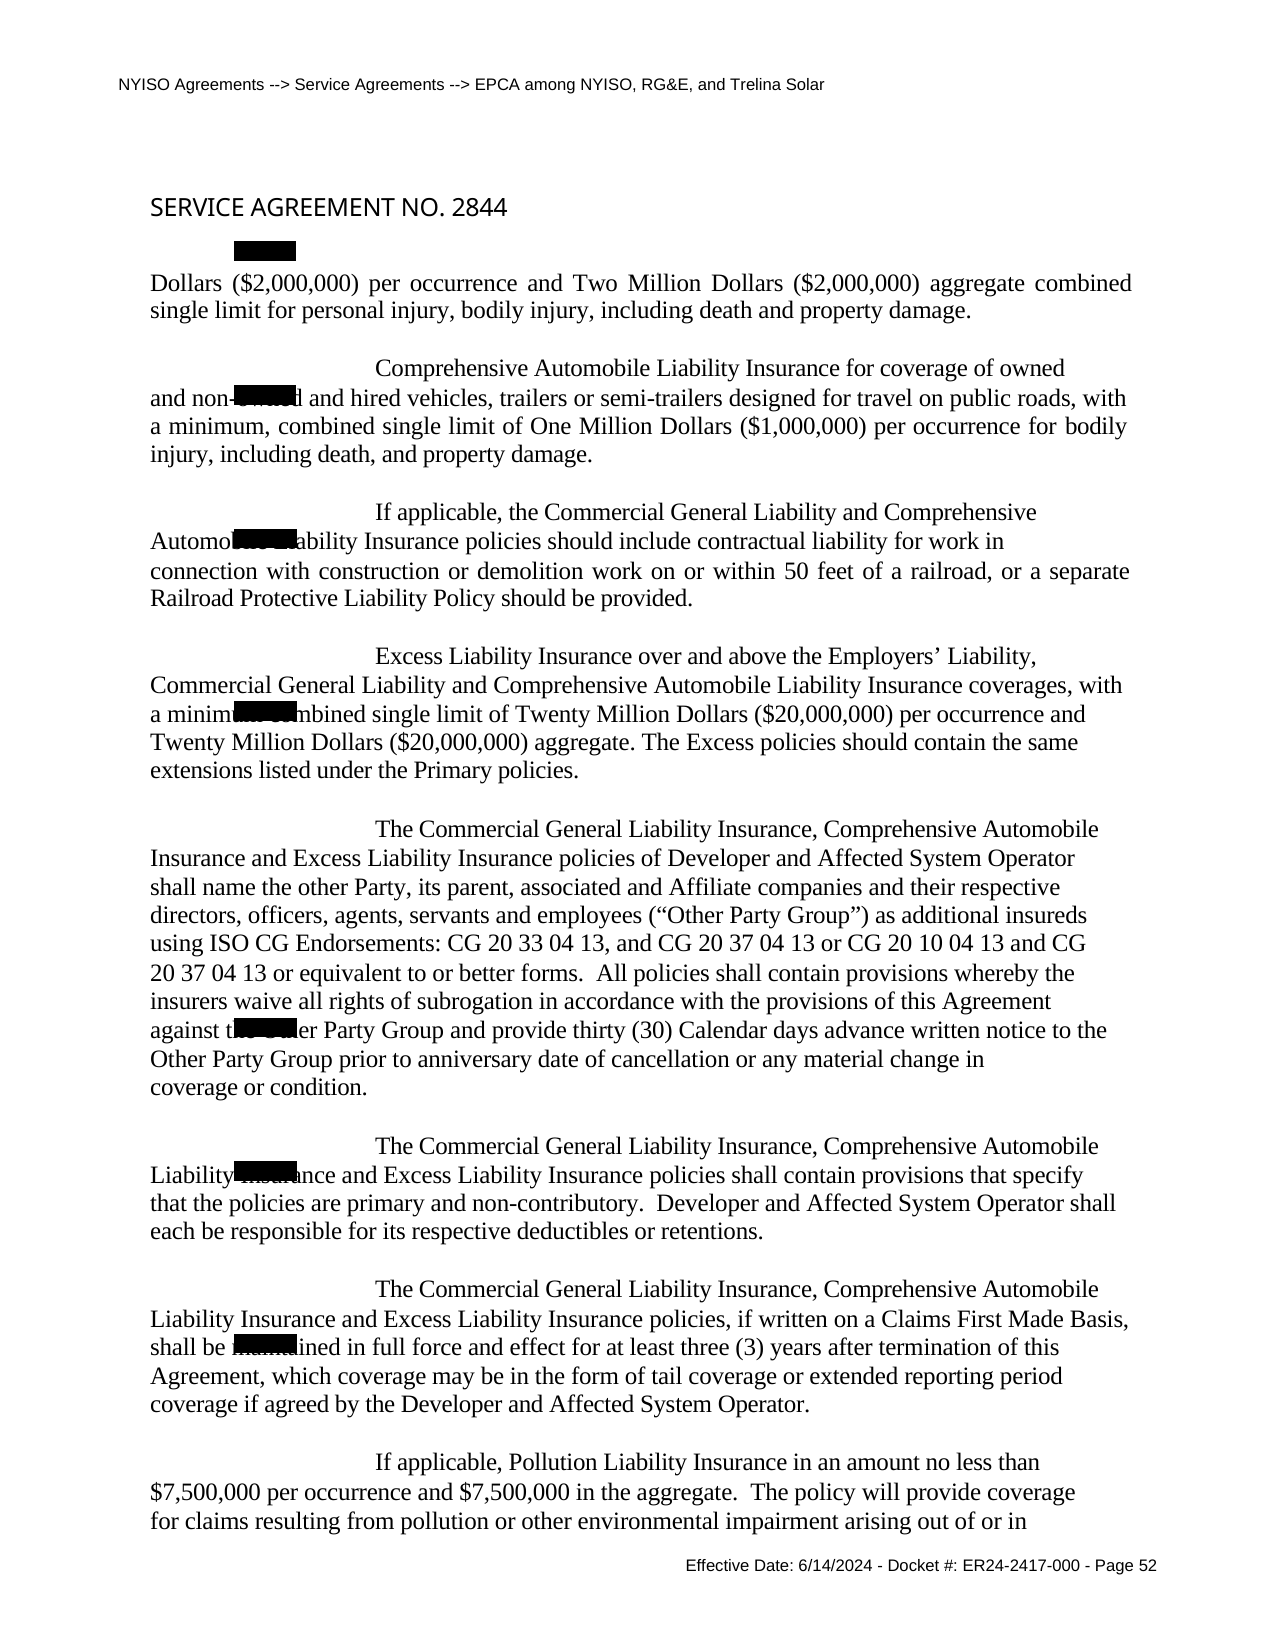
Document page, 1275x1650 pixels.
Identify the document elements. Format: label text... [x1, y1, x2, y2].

text Automobile Liability Insurance policies should include contractual liability for work in [150, 527, 1275, 556]
text The Commercial General Liability Insurance, Comprehensive Automobile [375, 814, 1275, 843]
text The Commercial General Liability Insurance, Comprehensive Automobile [375, 1131, 1275, 1160]
text The Commercial General Liability Insurance, Comprehensive Automobile [375, 1275, 1275, 1304]
text and non-owned and hired vehicles, trailers or semi-trailers designed for travel on public roads, with a minimum, combined single limit of One Million Dollars ($1,000,000) per occurrence for bodily injury, including death, and property damage. [150, 383, 1127, 468]
text If applicable, Pollution Liability Insurance in an amount no less than [375, 1448, 1275, 1477]
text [150, 1477, 1114, 1535]
text 20 37 04 13 or equivalent to or better forms. All policies shall contain provisions whereby the insurers waive all rights of subrogation in accordance with the provisions of this Agreement against the Other Party Group and provide thirty (30) Calendar days advance written notice to the Other Party Group prior to anniversary date of cancellation or any material change in coverage or condition. [150, 958, 1115, 1101]
text If applicable, the Commercial General Liability and Comprehensive [375, 498, 1275, 526]
text connection with construction or demolition work on or within 50 feet of a railroad, or a separate Railroad Protective Liability Policy should be provided. [150, 557, 1130, 612]
text Commercial General Liability and Comprehensive Automobile Liability Insurance coverages, with a minimum combined single limit of Twenty Million Dollars ($20,000,000) per occurrence and Twenty Million Dollars ($20,000,000) aggregate. The Excess policies should contain the same extensions listed under the Primary policies. [150, 671, 1132, 785]
text Liability Insurance and Excess Liability Insurance policies shall contain provisions that specify that the policies are primary and non-contributory. Developer and Affected System Operator shall each be responsible for its respective deductibles or retentions. [150, 1161, 1123, 1245]
text Comprehensive Automobile Liability Insurance for coverage of owned [375, 354, 1275, 382]
text Liability Insurance and Excess Liability Insurance policies, if written on a Claims First Made Basis, shall be maintained in full force and effect for at least three (3) years after termination of this Agreement, which coverage may be in the form of tail coverage or extended reporting period coverage if agreed by the Developer and Affected System Operator. [150, 1304, 1143, 1418]
picture [234, 241, 296, 261]
text SERVICE AGREEMENT NO. 2844 [150, 193, 1275, 222]
text Dollars ($2,000,000) per occurrence and Two Million Dollars ($2,000,000) aggregate combined single limit for personal injury, bodily injury, including death and property damage. [150, 270, 1132, 324]
text Excess Liability Insurance over and above the Employers’ Liability, [375, 641, 1275, 670]
text Insurance and Excess Liability Insurance policies of Developer and Affected System Operator shall name the other Party, its parent, associated and Affiliate companies and their respective directors, officers, agents, servants and employees (“Other Party Group”) as additional insureds using ISO CG Endorsements: CG 20 33 04 13, and CG 20 37 04 13 or CG 20 10 04 13 and CG [150, 844, 1127, 958]
